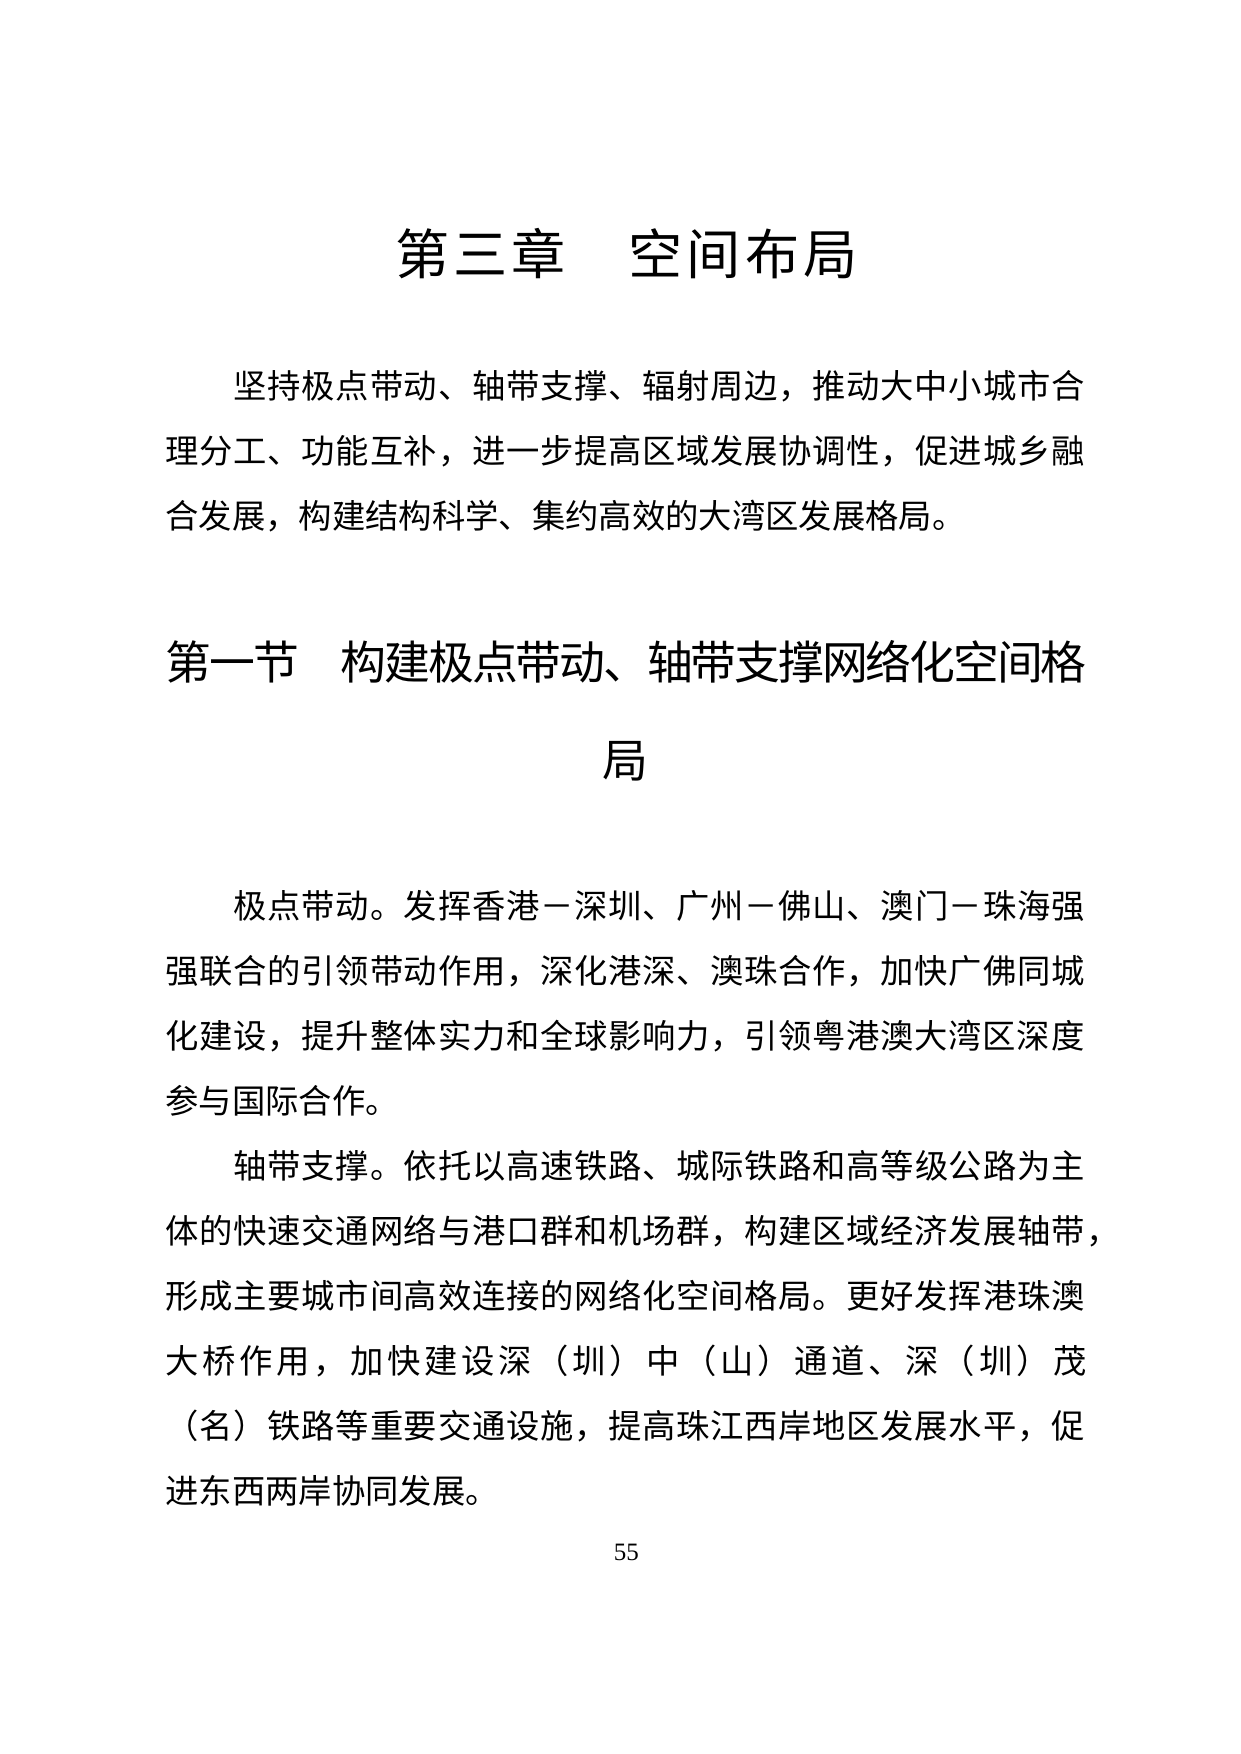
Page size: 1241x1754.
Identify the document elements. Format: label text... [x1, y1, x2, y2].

subtitle 第一节 构建极点带动、轴带支撑网络化空间格局 [165, 611, 1087, 806]
subtitle 第三章 空间布局 [165, 228, 1087, 286]
text 极点带动。发挥香港－深圳、广州－佛山、澳门－珠海强强联合的引领带动作用，深化港深、澳珠合作，加快广佛同城化建设，提升整体实力和全球影响力，引领粤港澳大湾区深度参与国际合作。 [165, 871, 1087, 1131]
text 坚持极点带动、轴带支撑、辐射周边，推动大中小城市合理分工、功能互补，进一步提高区域发展协调性，促进城乡融合发展，构建结构科学、集约高效的大湾区发展格局。 [165, 351, 1087, 546]
text 轴带支撑。依托以高速铁路、城际铁路和高等级公路为主体的快速交通网络与港口群和机场群，构建区域经济发展轴带，形成主要城市间高效连接的网络化空间格局。更好发挥港珠澳大桥作用，加快建设深（圳）中（山）通道、深（圳）茂（名）铁路等重要交通设施，提高珠江西岸地区发展水平，促进东西两岸协同发展。 [165, 1131, 1087, 1521]
